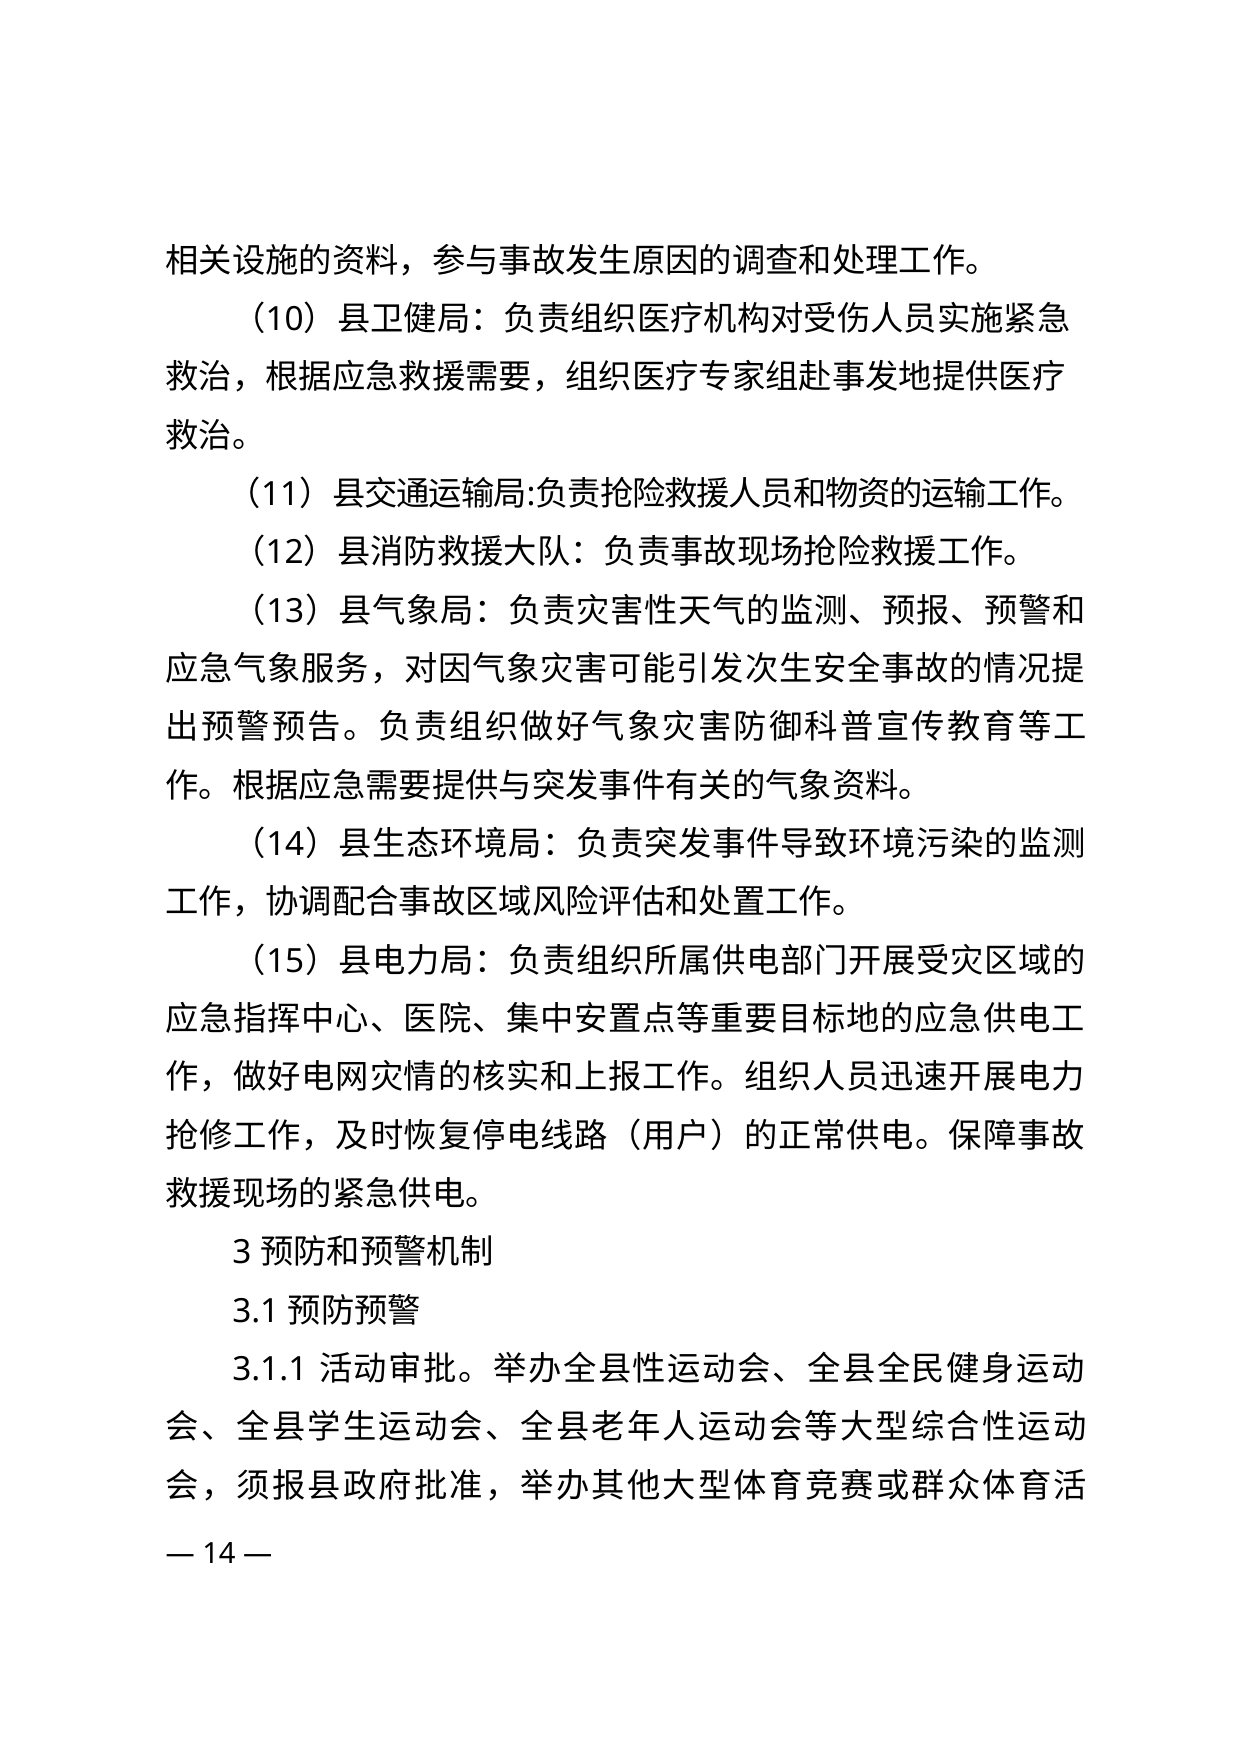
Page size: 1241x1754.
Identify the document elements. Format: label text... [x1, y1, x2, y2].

text 3.1 预防预警 [165, 1275, 1087, 1334]
text （15）县电力局：负责组织所属供电部门开展受灾区域的应急指挥中心、医院、集中安置点等重要目标地的应急供电工作，做好电网灾情的核实和上报工作。组织人员迅速开展电力抢修工作，及时恢复停电线路（用户）的正常供电。保障事故救援现场的紧急供电。 [165, 925, 1087, 1217]
text （13）县气象局：负责灾害性天气的监测、预报、预警和应急气象服务，对因气象灾害可能引发次生安全事故的情况提出预警预告。负责组织做好气象灾害防御科普宣传教育等工作。根据应急需要提供与突发事件有关的气象资料。 [165, 575, 1087, 809]
text 3 预防和预警机制 [165, 1217, 1087, 1275]
text （14）县生态环境局：负责突发事件导致环境污染的监测工作，协调配合事故区域风险评估和处置工作。 [165, 809, 1087, 925]
text （12）县消防救援大队：负责事故现场抢险救援工作。 [165, 517, 1087, 575]
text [165, 1334, 1087, 1509]
text （11）县交通运输局:负责抢险救援人员和物资的运输工作。 [165, 459, 1087, 517]
text （10）县卫健局：负责组织医疗机构对受伤人员实施紧急救治，根据应急救援需要，组织医疗专家组赴事发地提供医疗救治。 [165, 284, 1087, 459]
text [165, 225, 1087, 284]
